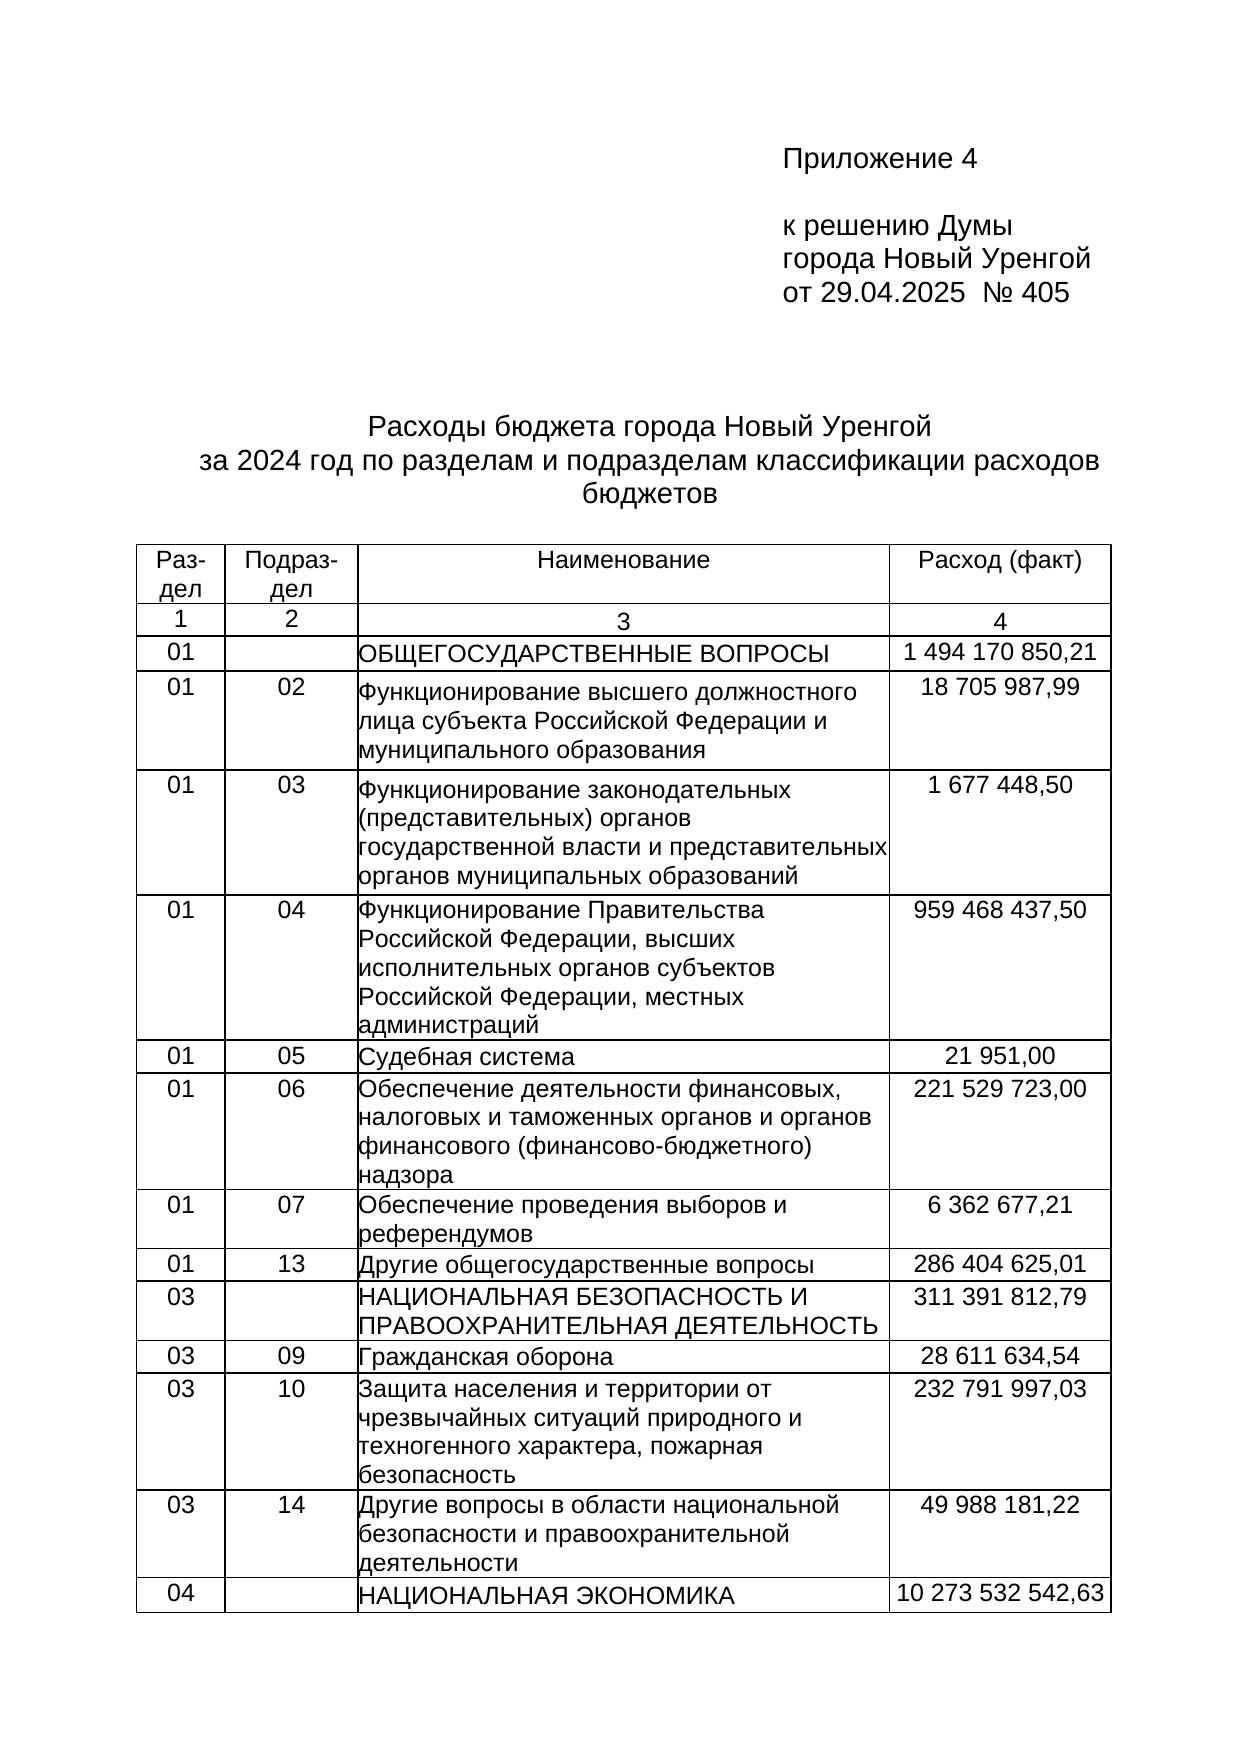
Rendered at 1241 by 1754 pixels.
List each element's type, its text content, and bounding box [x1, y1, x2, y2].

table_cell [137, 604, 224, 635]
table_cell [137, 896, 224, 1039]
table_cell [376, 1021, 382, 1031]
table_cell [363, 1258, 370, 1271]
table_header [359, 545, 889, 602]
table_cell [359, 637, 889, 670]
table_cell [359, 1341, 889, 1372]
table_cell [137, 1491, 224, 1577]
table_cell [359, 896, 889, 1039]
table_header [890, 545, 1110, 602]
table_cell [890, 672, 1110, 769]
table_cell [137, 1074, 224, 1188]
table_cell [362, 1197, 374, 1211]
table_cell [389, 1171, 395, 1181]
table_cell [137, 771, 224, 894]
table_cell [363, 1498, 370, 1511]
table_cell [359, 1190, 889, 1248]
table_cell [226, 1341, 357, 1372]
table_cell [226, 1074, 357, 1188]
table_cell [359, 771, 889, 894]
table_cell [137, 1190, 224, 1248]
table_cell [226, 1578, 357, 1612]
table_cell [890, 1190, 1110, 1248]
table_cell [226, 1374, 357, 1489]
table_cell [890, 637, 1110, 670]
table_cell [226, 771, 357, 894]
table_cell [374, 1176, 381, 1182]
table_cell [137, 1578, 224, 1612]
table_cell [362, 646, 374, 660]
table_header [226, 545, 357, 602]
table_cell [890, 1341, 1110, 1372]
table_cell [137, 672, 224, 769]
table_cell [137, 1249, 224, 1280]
text от 29.04.2025 № 405 [782, 275, 1152, 309]
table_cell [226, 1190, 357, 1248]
text за 2024 год по разделам и подразделам классификации расходов бюджетов [148, 443, 1152, 510]
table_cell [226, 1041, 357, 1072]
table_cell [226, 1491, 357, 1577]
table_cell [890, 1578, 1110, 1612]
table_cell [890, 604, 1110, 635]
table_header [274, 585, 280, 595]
text Приложение 4 [782, 141, 1152, 174]
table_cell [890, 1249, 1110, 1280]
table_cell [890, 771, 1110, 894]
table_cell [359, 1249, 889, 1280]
text города Новый Уренгой [782, 242, 1152, 275]
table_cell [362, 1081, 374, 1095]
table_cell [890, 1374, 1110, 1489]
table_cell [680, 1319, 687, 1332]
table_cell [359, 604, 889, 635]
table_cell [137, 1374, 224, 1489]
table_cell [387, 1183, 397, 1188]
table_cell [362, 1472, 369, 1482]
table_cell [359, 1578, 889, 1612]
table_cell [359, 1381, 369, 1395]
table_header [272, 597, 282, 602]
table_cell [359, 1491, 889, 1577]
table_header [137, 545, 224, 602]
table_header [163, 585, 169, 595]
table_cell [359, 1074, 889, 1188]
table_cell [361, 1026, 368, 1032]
text Расходы бюджета города Новый Уренгой [148, 409, 1152, 443]
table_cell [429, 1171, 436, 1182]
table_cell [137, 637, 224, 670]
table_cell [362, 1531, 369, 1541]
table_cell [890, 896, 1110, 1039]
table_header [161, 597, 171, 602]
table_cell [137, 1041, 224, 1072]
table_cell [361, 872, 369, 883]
text к решению Думы [782, 208, 1152, 242]
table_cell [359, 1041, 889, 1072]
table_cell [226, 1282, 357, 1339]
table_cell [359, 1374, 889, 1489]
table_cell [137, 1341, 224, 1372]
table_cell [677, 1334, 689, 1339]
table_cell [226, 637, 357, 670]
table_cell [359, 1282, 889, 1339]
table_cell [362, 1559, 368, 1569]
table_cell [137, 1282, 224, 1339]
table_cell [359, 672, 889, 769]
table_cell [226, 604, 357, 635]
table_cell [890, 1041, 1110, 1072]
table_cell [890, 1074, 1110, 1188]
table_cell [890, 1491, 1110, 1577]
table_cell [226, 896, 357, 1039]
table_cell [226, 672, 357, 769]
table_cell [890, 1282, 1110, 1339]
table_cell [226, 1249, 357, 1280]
